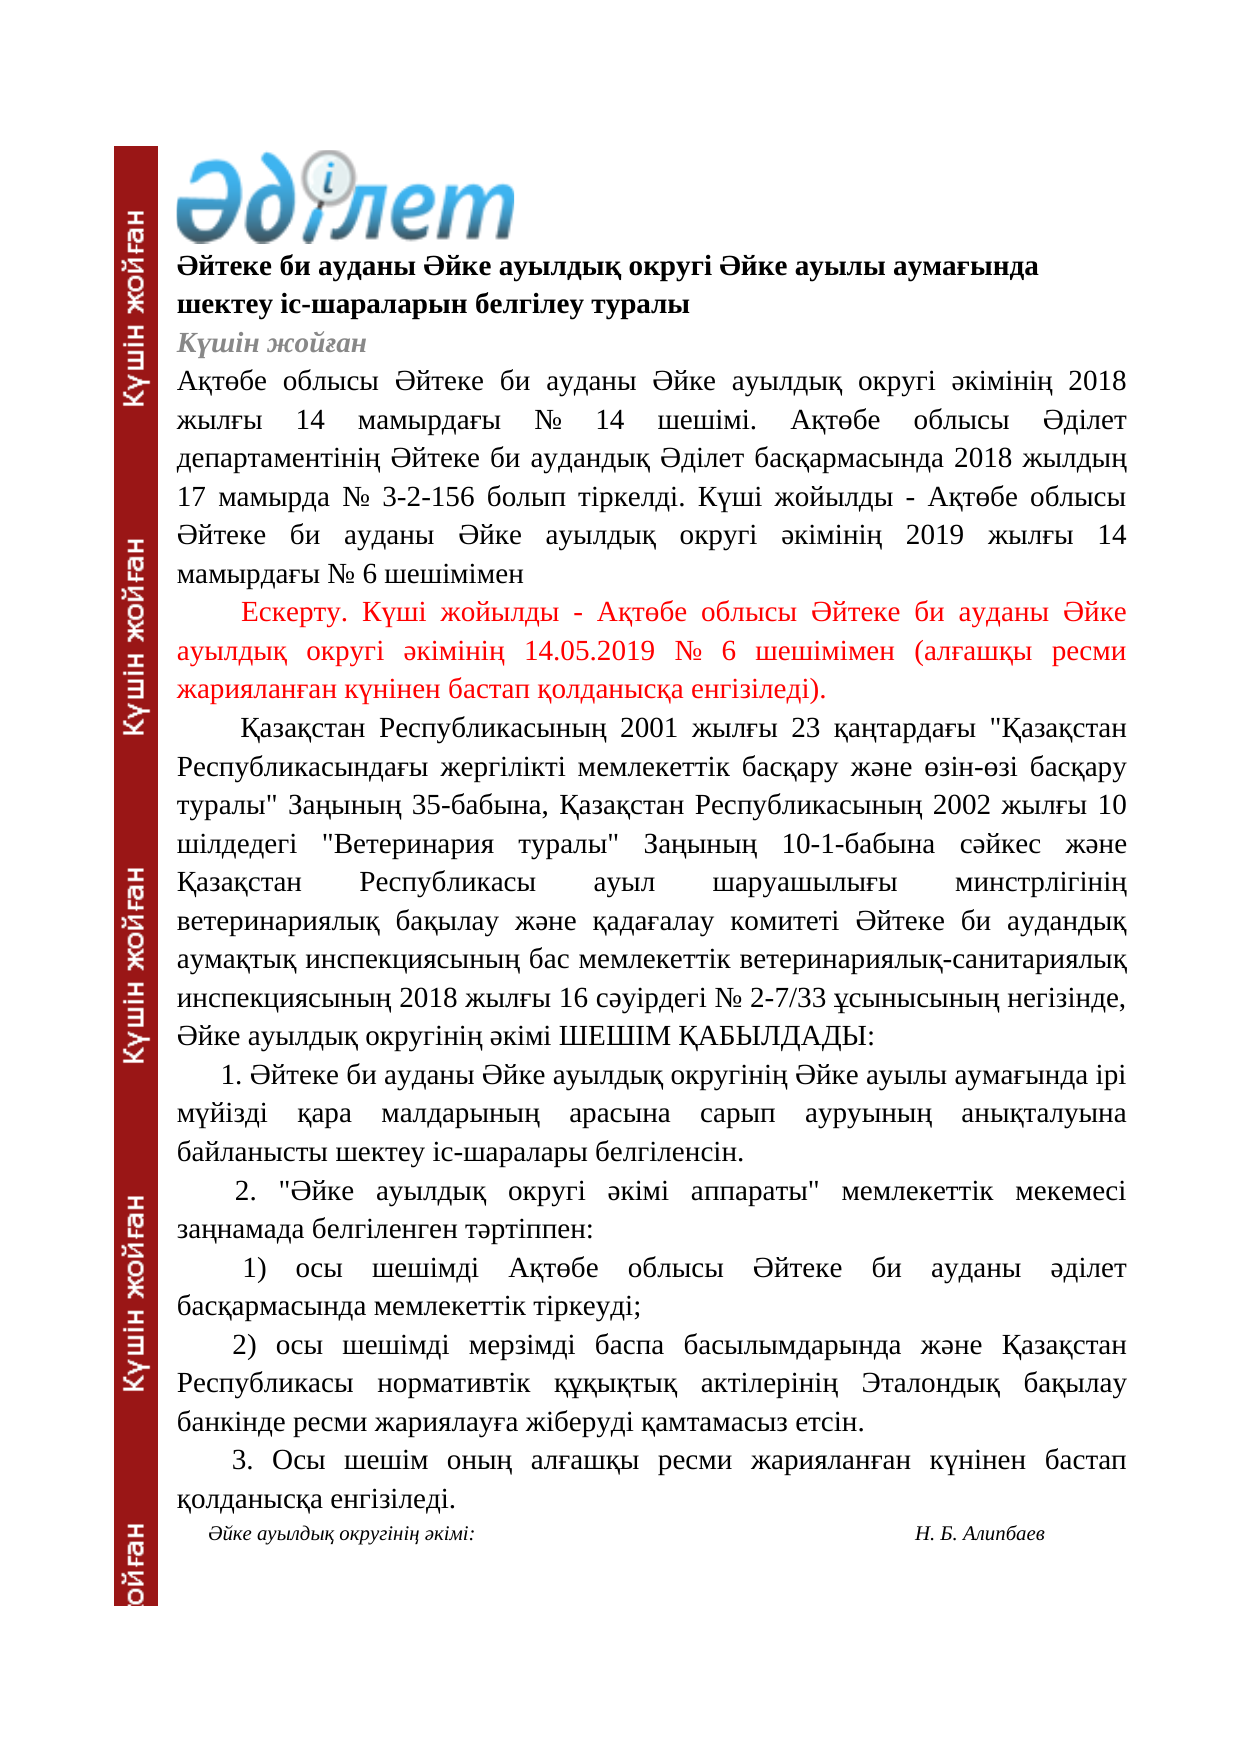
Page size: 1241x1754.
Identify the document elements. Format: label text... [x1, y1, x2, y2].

picture [114, 146, 158, 248]
text 2. "Әйке ауылдық округі әкімі аппараты" мемлекеттік мекемесі заңнамада белгіленген тәртіппен: [112, 1173, 1128, 1245]
text 2) осы шешімді мерзімді баспа басылымдарында және Қазақстан Республикасы нормативтік құқықтық актілерінің Эталондық бақылау банкінде ресми жариялауға жіберуді қамтамасыз етсін. [112, 1327, 1128, 1437]
table_header Н. Б. Алипбаев [913, 1520, 1240, 1551]
picture [114, 1437, 158, 1442]
picture [114, 320, 158, 325]
picture [114, 358, 158, 363]
picture [114, 1168, 158, 1173]
table_header Әйке ауылдық округінің әкімі: [101, 1520, 913, 1551]
text 1. Әйтеке би ауданы Әйке ауылдық округінің Әйке ауылы аумағында ірі мүйізді қара малдарының арасына сарып ауруының анықталуына байланысты шектеу іс-шаралары белгіленсін. [112, 1057, 1128, 1168]
picture [176, 150, 515, 244]
text Күшін жойған [112, 325, 1128, 358]
picture [114, 1551, 158, 1606]
text 1) осы шешімді Ақтөбе облысы Әйтеке би ауданы әділет басқармасында мемлекеттік тіркеуді; [112, 1250, 1128, 1322]
picture [114, 1245, 158, 1250]
picture [114, 1322, 158, 1327]
text Қазақстан Республикасының 2001 жылғы 23 қаңтардағы "Қазақстан Республикасындағы жергілікті мемлекеттік басқару және өзін-өзі басқару туралы" Заңының 35-бабына, Қазақстан Республикасының 2002 жылғы 10 шілдедегі "Ветеринария туралы" Заңының 10-1-бабына сәйкес және Қазақстан Республикасы ауыл шаруашылығы минстрлігінің ветеринариялық бақылау және қадағалау комитеті Әйтеке би аудандық аумақтық инспекциясының бас мемлекеттік ветеринариялық-санитариялық инспекциясының 2018 жылғы 16 сәуірдегі № 2-7/33 ұсынысының негізінде, Әйке ауылдық округінің әкімі ШЕШІМ ҚАБЫЛДАДЫ: [112, 710, 1128, 1052]
text Ақтөбе облысы Әйтеке би ауданы Әйке ауылдық округі әкімінің 2018 жылғы 14 мамырдағы № 14 шешімі. Ақтөбе облысы Әділет департаментінің Әйтеке би аудандық Әділет басқармасында 2018 жылдың 17 мамырда № 3-2-156 болып тіркелді. Күші жойылды - Ақтөбе облысы Әйтеке би ауданы Әйке ауылдық округі әкімінің 2019 жылғы 14 мамырдағы № 6 шешімімен [112, 363, 1128, 589]
text Әйтеке би ауданы Әйке ауылдық округі Әйке ауылы аумағында шектеу іс-шараларын белгілеу туралы [112, 248, 1128, 320]
picture [114, 705, 158, 710]
picture [114, 1052, 158, 1057]
text 3. Осы шешім оның алғашқы ресми жарияланған күнінен бастап қолданысқа енгізіледі. [112, 1442, 1128, 1514]
picture [114, 589, 158, 594]
picture [114, 1514, 158, 1520]
text Ескерту. Күші жойылды - Ақтөбе облысы Әйтеке би ауданы Әйке ауылдық округі әкімінің 14.05.2019 № 6 шешімімен (алғашқы ресми жарияланған күнінен бастап қолданысқа енгізіледі). [112, 594, 1128, 705]
